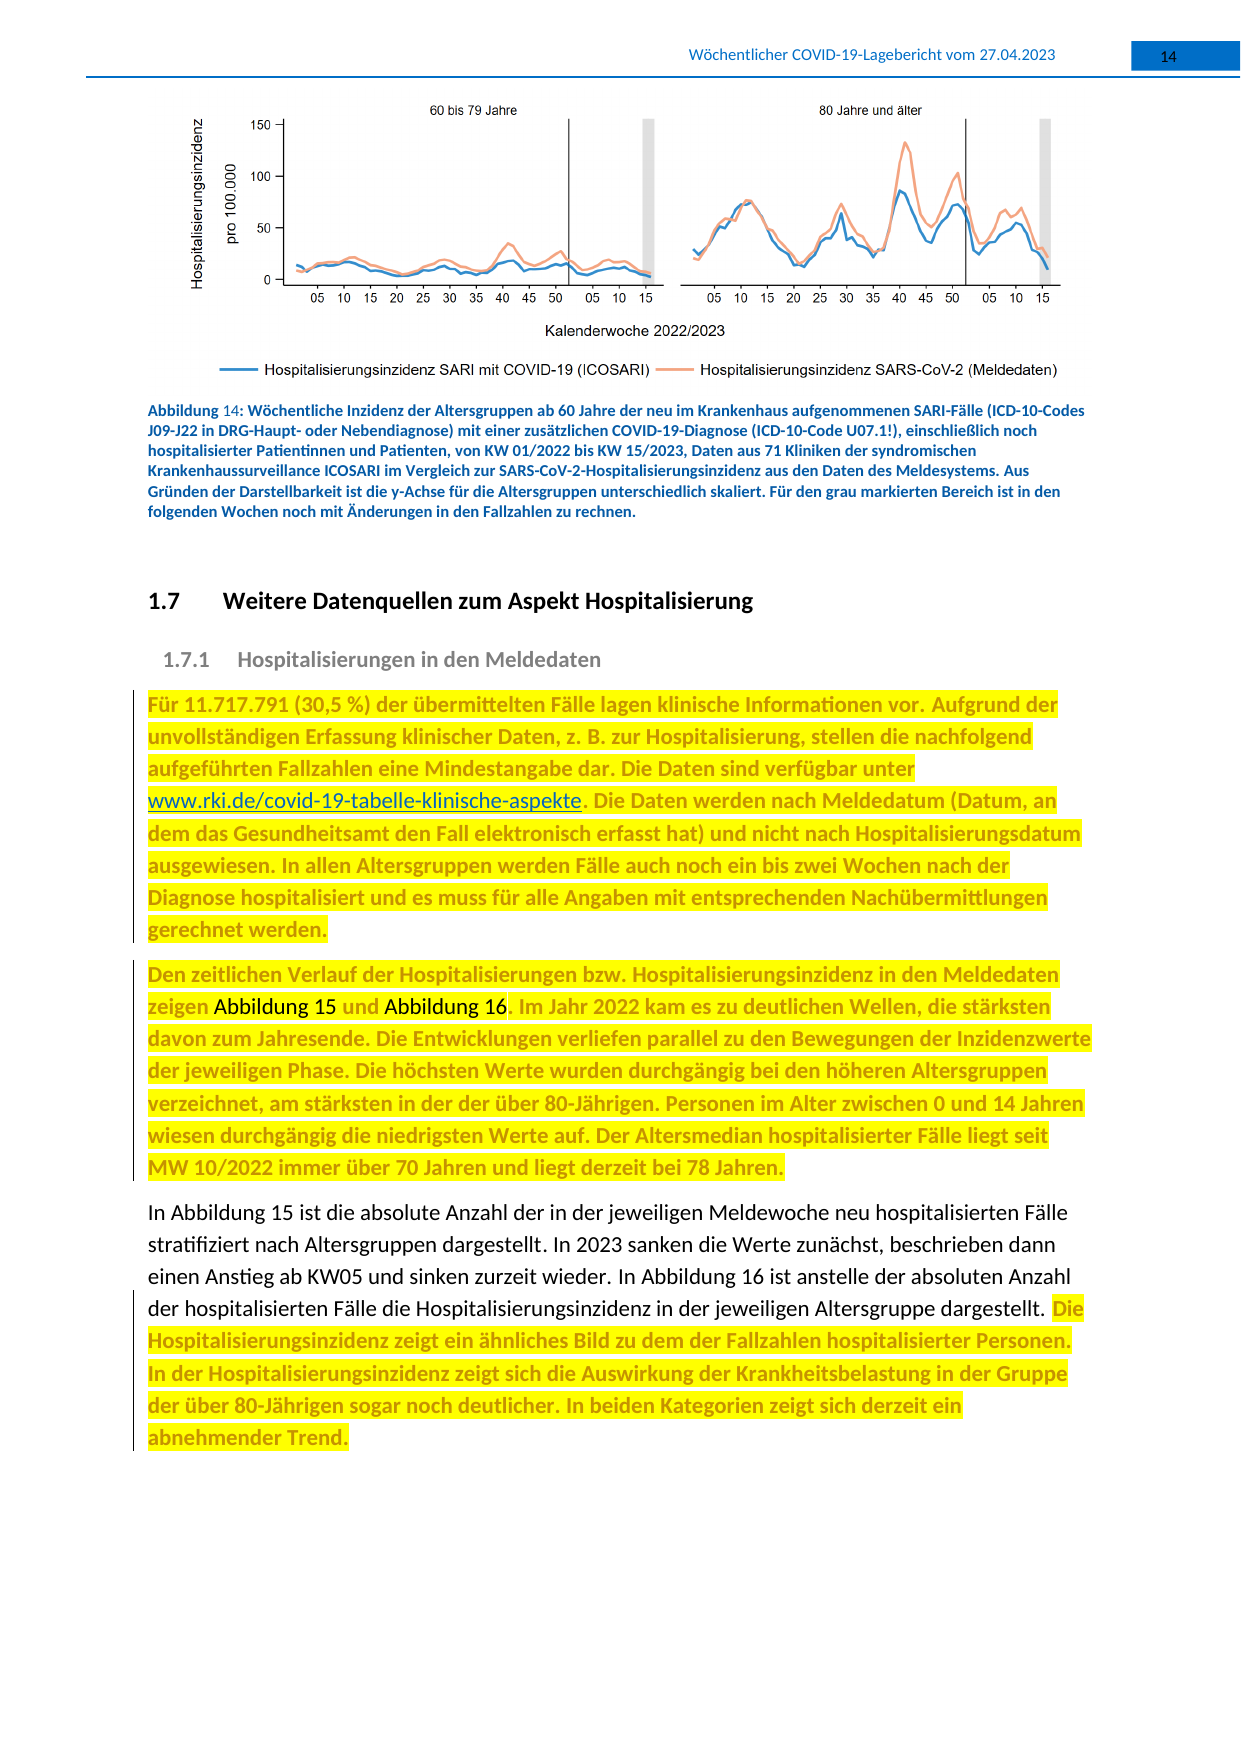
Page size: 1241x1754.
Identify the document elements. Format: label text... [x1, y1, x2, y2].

text Abbildung 14: Wöchentliche Inzidenz der Altersgruppen ab 60 Jahre der neu im Krankenhaus aufgenommenen SARI-Fälle (ICD-10-Codes J09-J22 in DRG-Haupt- oder Nebendiagnose) mit einer zusätzlichen COVID-19-Diagnose (ICD-10-Code U07.1!), einschließlich noch hospitalisierter Patientinnen und Patienten, von KW 01/2022 bis KW 15/2023, Daten aus 71 Kliniken der syndromischen Krankenhaussurveillance ICOSARI im Vergleich zur SARS-CoV-2-Hospitalisierungsinzidenz aus den Daten des Meldesystems. Aus Gründen der Darstellbarkeit ist die y-Achse für die Altersgruppen unterschiedlich skaliert. Für den grau markierten Bereich ist in den folgenden Wochen noch mit Änderungen in den Fallzahlen zu rechnen. [148, 400, 1093, 522]
text Den zeitlichen Verlauf der Hospitalisierungen bzw. Hospitalisierungsinzidenz in den Meldedaten zeigen Abbildung 15 und Abbildung 16. Im Jahr 2022 kam es zu deutlichen Wellen, die stärksten davon zum Jahresende. Die Entwicklungen verliefen parallel zu den Bewegungen der Inzidenzwerte der jeweiligen Phase. Die höchsten Werte wurden durchgängig bei den höheren Altersgruppen verzeichnet, am stärksten in der der über 80-Jährigen. Personen im Alter zwischen 0 und 14 Jahren wiesen durchgängig die niedrigsten Werte auf. Der Altersmedian hospitalisierter Fälle liegt seit MW 10/2022 immer über 70 Jahren und liegt derzeit bei 78 Jahren. [148, 960, 1093, 1181]
text Für 11.717.791 (30,5 %) der übermittelten Fälle lagen klinische Informationen vor. Aufgrund der unvollständigen Erfassung klinischer Daten, z. B. zur Hospitalisierung, stellen die nachfolgend aufgeführten Fallzahlen eine Mindestangabe dar. Die Daten sind verfügbar unter www.rki.de/covid-19-tabelle-klinische-aspekte. Die Daten werden nach Meldedatum (Datum, an dem das Gesundheitsamt den Fall elektronisch erfasst hat) und nicht nach Hospitalisierungsdatum ausgewiesen. In allen Altersgruppen werden Fälle auch noch ein bis zwei Wochen nach der Diagnose hospitalisiert und es muss für alle Angaben mit entsprechenden Nachübermittlungen gerechnet werden. [148, 690, 1093, 943]
subtitle Hospitalisierungen in den Meldedaten [162, 645, 1093, 673]
subtitle Weitere Datenquellen zum Aspekt Hospitalisierung [148, 585, 1093, 616]
text In Abbildung 15 ist die absolute Anzahl der in der jeweiligen Meldewoche neu hospitalisierten Fälle stratifiziert nach Altersgruppen dargestellt. In 2023 sanken die Werte zunächst, beschrieben dann einen Anstieg ab KW05 und sinken zurzeit wieder. In Abbildung 16 ist anstelle der absoluten Anzahl der hospitalisierten Fälle die Hospitalisierungsinzidenz in der jeweiligen Altersgruppe dargestellt. Die Hospitalisierungsinzidenz zeigt ein ähnliches Bild zu dem der Fallzahlen hospitalisierter Personen. In der Hospitalisierungsinzidenz zeigt sich die Auswirkung der Krankheitsbelastung in der Gruppe der über 80-Jährigen sogar noch deutlicher. In beiden Kategorien zeigt sich derzeit ein abnehmender Trend. [148, 1198, 1093, 1451]
picture [147, 88, 1093, 396]
